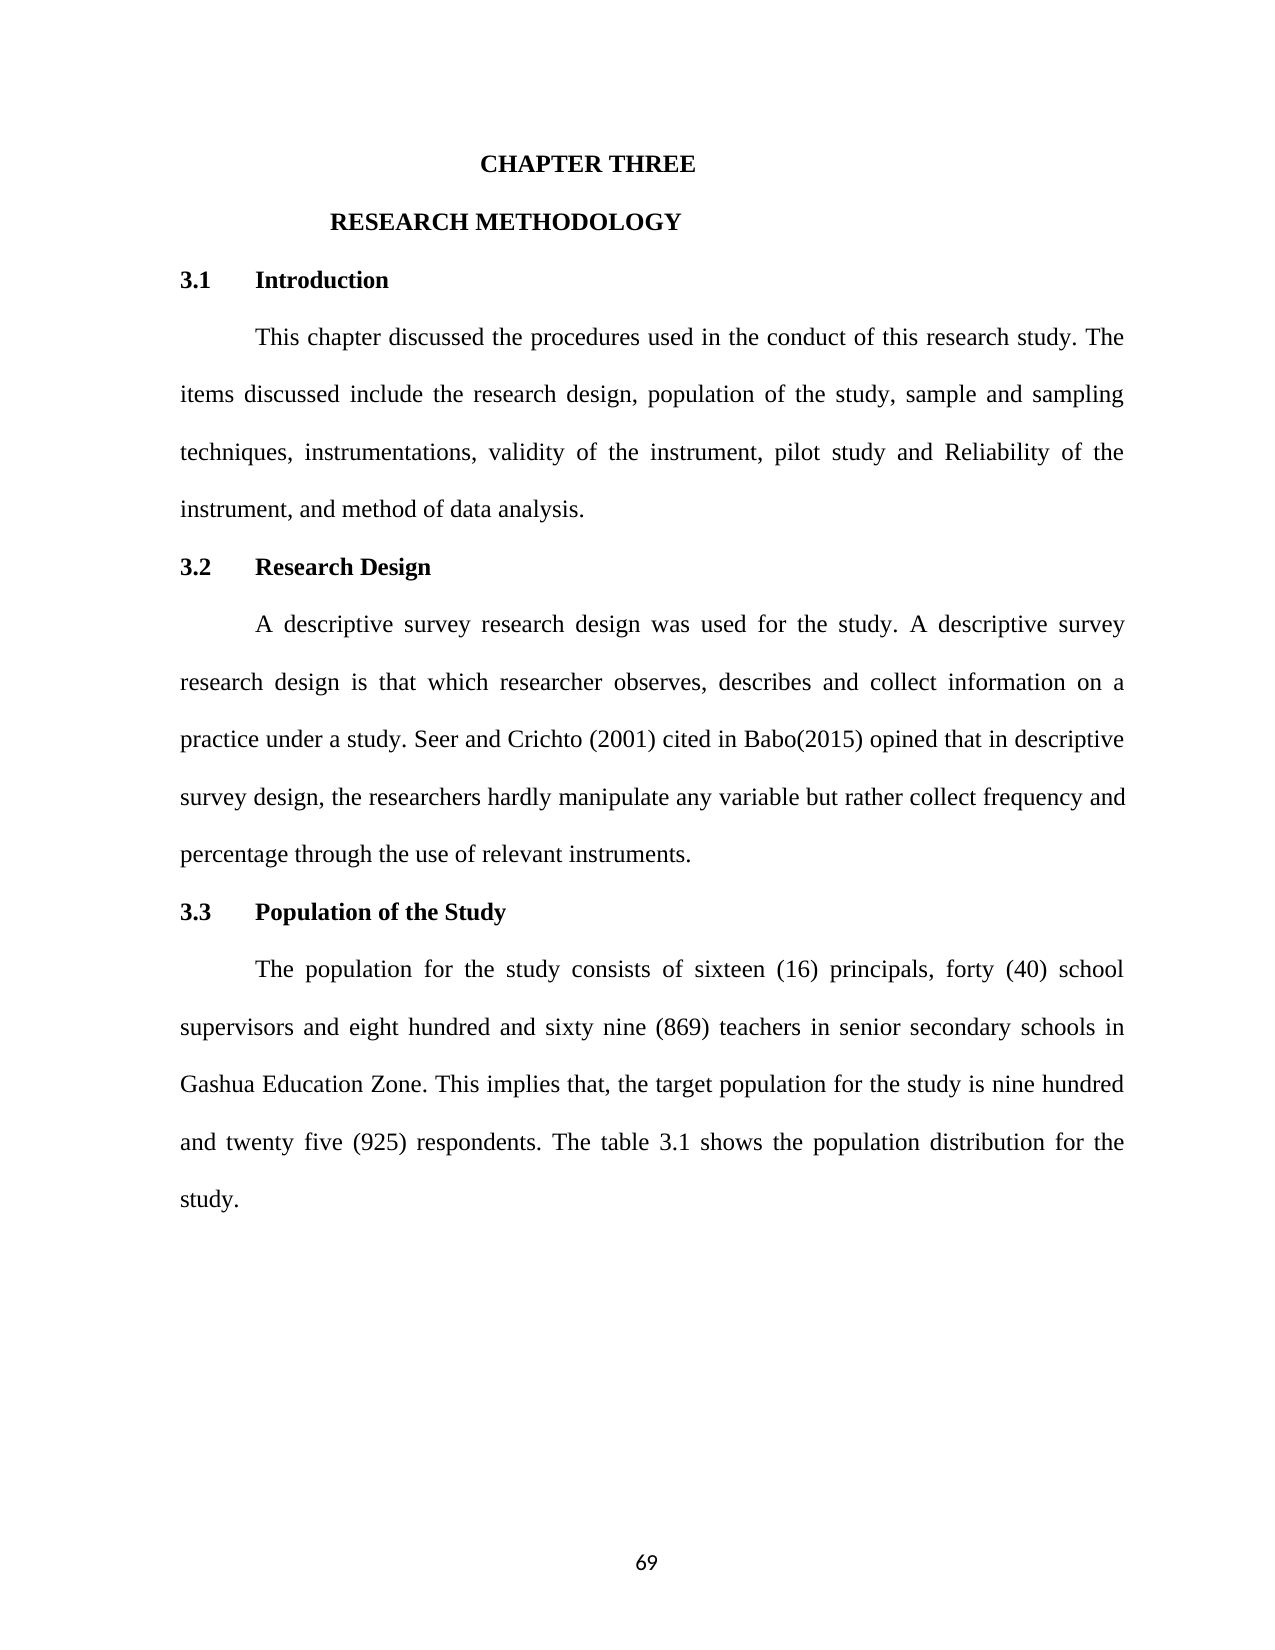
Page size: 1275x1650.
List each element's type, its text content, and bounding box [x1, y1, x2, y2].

subtitle Research Design [180, 552, 1194, 581]
text The population for the study consists of sixteen (16) principals, forty (40) school supervisors and eight hundred and sixty nine (869) teachers in senior secondary schools in Gashua Education Zone. This implies that, the target population for the study is nine hundred and twenty five (925) respondents. The table 3.1 shows the population distribution for the study. [180, 954, 1126, 1213]
text A descriptive survey research design was used for the study. A descriptive survey research design is that which researcher observes, describes and collect information on a practice under a study. Seer and Crichto (2001) cited in Babo(2015) opined that in descriptive survey design, the researchers hardly manipulate any variable but rather collect frequency and percentage through the use of relevant instruments. [180, 609, 1126, 868]
subtitle CHAPTER THREE RESEARCH METHODOLOGY [330, 149, 697, 236]
subtitle Introduction [180, 265, 1194, 293]
text This chapter discussed the procedures used in the conduct of this research study. The items discussed include the research design, population of the study, sample and sampling techniques, instrumentations, validity of the instrument, pilot study and Reliability of the instrument, and method of data analysis. [180, 322, 1125, 523]
subtitle Population of the Study [180, 897, 1194, 926]
